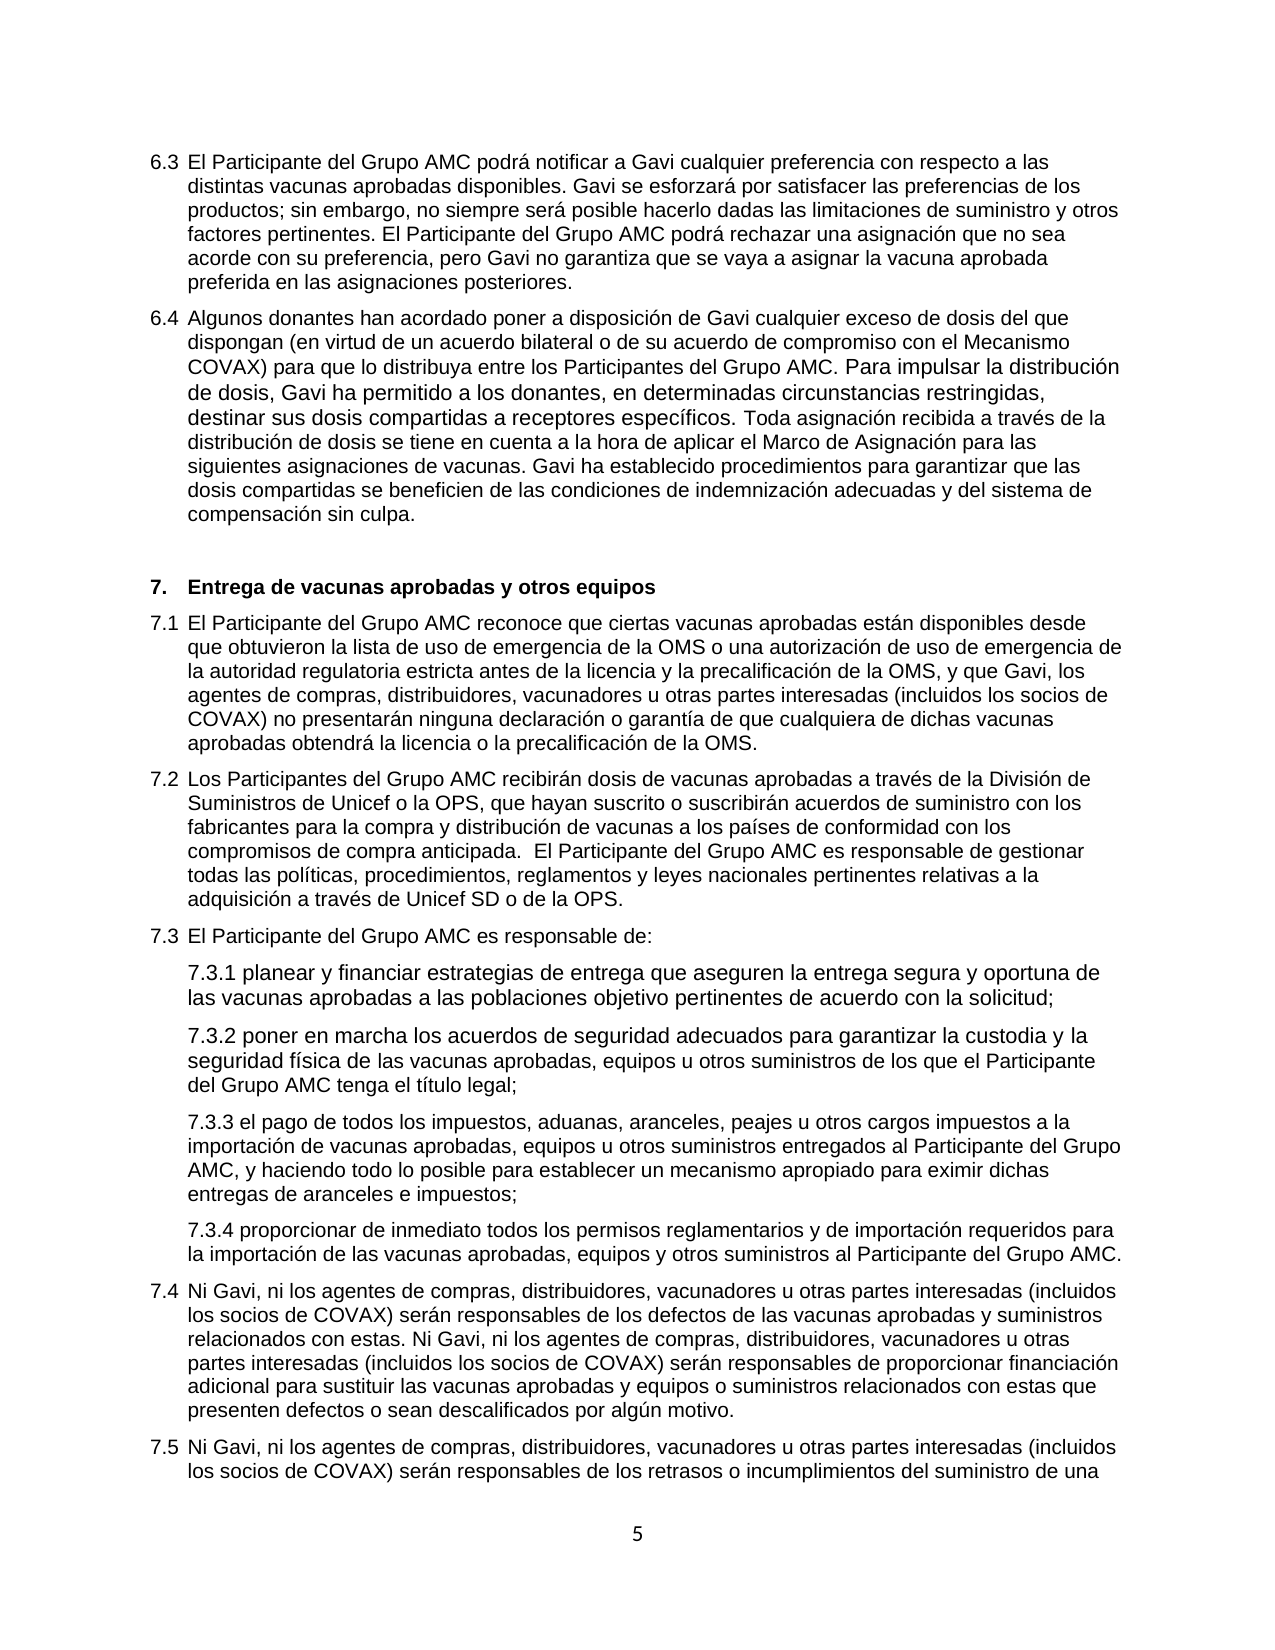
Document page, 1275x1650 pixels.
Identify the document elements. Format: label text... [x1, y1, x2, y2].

text 6.4 Algunos donantes han acordado poner a disposición de Gavi cualquier exceso de dosis del que dispongan (en virtud de un acuerdo bilateral o de su acuerdo de compromiso con el Mecanismo COVAX) para que lo distribuya entre los Participantes del Grupo AMC. Para impulsar la distribución de dosis, Gavi ha permitido a los donantes, en determinadas circunstancias restringidas, destinar sus dosis compartidas a receptores específicos. Toda asignación recibida a través de la distribución de dosis se tiene en cuenta a la hora de aplicar el Marco de Asignación para las siguientes asignaciones de vacunas. Gavi ha establecido procedimientos para garantizar que las dosis compartidas se beneficien de las condiciones de indemnización adecuadas y del sistema de compensación sin culpa. [150, 306, 1125, 526]
text 7.3.2 poner en marcha los acuerdos de seguridad adecuados para garantizar la custodia y la seguridad física de las vacunas aprobadas, equipos u otros suministros de los que el Participante del Grupo AMC tenga el título legal; [187, 1023, 1125, 1097]
text 7.3.4 proporcionar de inmediato todos los permisos reglamentarios y de importación requeridos para la importación de las vacunas aprobadas, equipos y otros suministros al Participante del Grupo AMC. [187, 1218, 1125, 1266]
text 7.2 Los Participantes del Grupo AMC recibirán dosis de vacunas aprobadas a través de la División de Suministros de Unicef o la OPS, que hayan suscrito o suscribirán acuerdos de suministro con los fabricantes para la compra y distribución de vacunas a los países de conformidad con los compromisos de compra anticipada. El Participante del Grupo AMC es responsable de gestionar todas las políticas, procedimientos, reglamentos y leyes nacionales pertinentes relativas a la adquisición a través de Unicef SD o de la OPS. [150, 767, 1125, 911]
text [150, 1435, 1125, 1483]
text 6.3 El Participante del Grupo AMC podrá notificar a Gavi cualquier preferencia con respecto a las distintas vacunas aprobadas disponibles. Gavi se esforzará por satisfacer las preferencias de los productos; sin embargo, no siempre será posible hacerlo dadas las limitaciones de suministro y otros factores pertinentes. El Participante del Grupo AMC podrá rechazar una asignación que no sea acorde con su preferencia, pero Gavi no garantiza que se vaya a asignar la vacuna aprobada preferida en las asignaciones posteriores. [150, 150, 1125, 294]
text 7.1 El Participante del Grupo AMC reconoce que ciertas vacunas aprobadas están disponibles desde que obtuvieron la lista de uso de emergencia de la OMS o una autorización de uso de emergencia de la autoridad regulatoria estricta antes de la licencia y la precalificación de la OMS, y que Gavi, los agentes de compras, distribuidores, vacunadores u otras partes interesadas (incluidos los socios de COVAX) no presentarán ninguna declaración o garantía de que cualquiera de dichas vacunas aprobadas obtendrá la licencia o la precalificación de la OMS. [150, 611, 1125, 755]
text 7.3 El Participante del Grupo AMC es responsable de: [150, 923, 1125, 947]
text 7.4 Ni Gavi, ni los agentes de compras, distribuidores, vacunadores u otras partes interesadas (incluidos los socios de COVAX) serán responsables de los defectos de las vacunas aprobadas y suministros relacionados con estas. Ni Gavi, ni los agentes de compras, distribuidores, vacunadores u otras partes interesadas (incluidos los socios de COVAX) serán responsables de proporcionar financiación adicional para sustituir las vacunas aprobadas y equipos o suministros relacionados con estas que presenten defectos o sean descalificados por algún motivo. [150, 1278, 1125, 1422]
text 7.3.3 el pago de todos los impuestos, aduanas, aranceles, peajes u otros cargos impuestos a la importación de vacunas aprobadas, equipos u otros suministros entregados al Participante del Grupo AMC, y haciendo todo lo posible para establecer un mecanismo apropiado para eximir dichas entregas de aranceles e impuestos; [187, 1110, 1125, 1206]
text 7.3.1 planear y financiar estrategias de entrega que aseguren la entrega segura y oportuna de las vacunas aprobadas a las poblaciones objetivo pertinentes de acuerdo con la solicitud; [187, 960, 1125, 1010]
text 7. Entrega de vacunas aprobadas y otros equipos [150, 574, 1125, 598]
